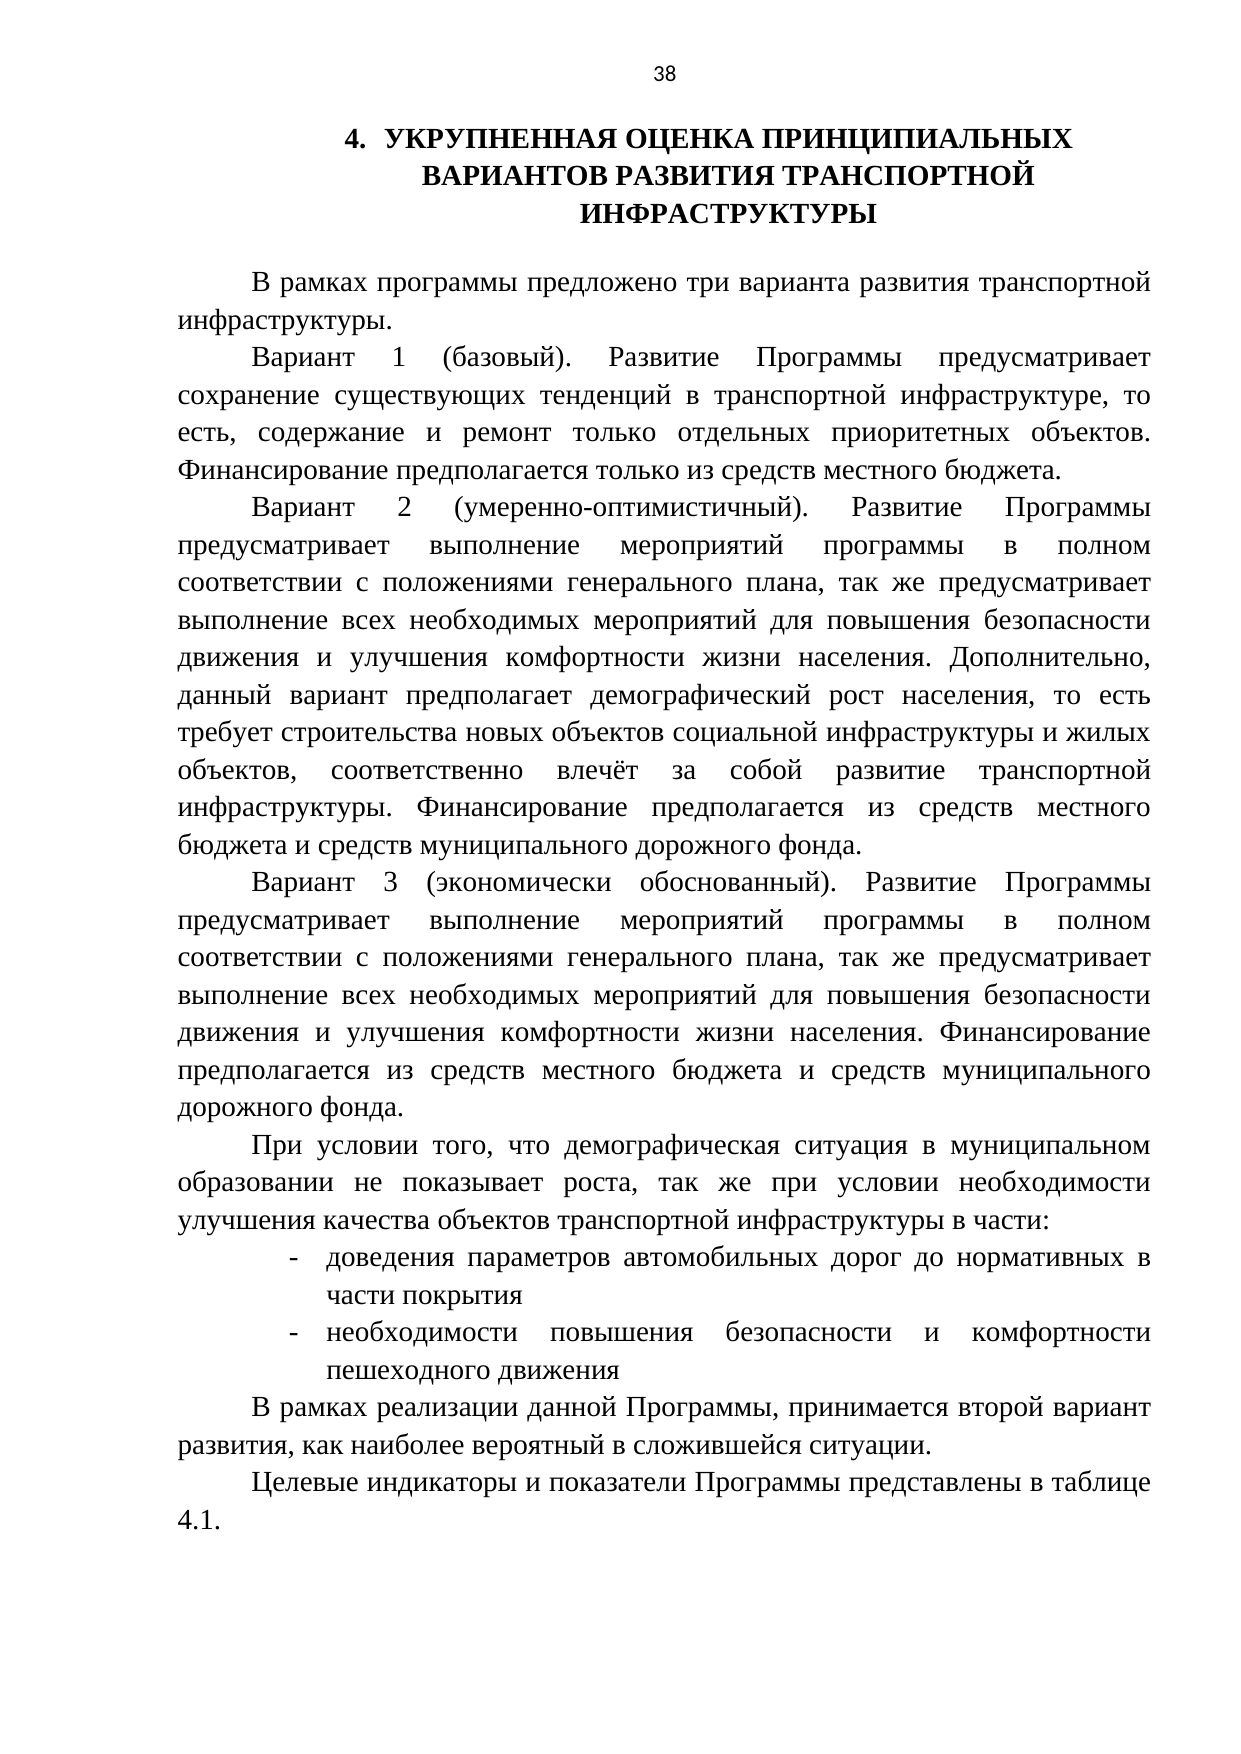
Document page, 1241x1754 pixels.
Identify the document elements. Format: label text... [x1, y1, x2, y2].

text Вариант 1 (базовый). Развитие Программы предусматривает сохранение существующих тенденций в транспортной инфраструктуре, то есть, содержание и ремонт только отдельных приоритетных объектов. Финансирование предполагается только из средств местного бюджета. [177, 337, 1152, 487]
text УКРУПНЕННАЯ ОЦЕНКА ПРИНЦИПИАЛЬНЫХ ВАРИАНТОВ РАЗВИТИЯ ТРАНСПОРТНОЙ ИНФРАСТРУКТУРЫ [266, 118, 1152, 231]
text Целевые индикаторы и показатели Программы представлены в таблице 4.1. [177, 1462, 1152, 1537]
list необходимости повышения безопасности и комфортности пешеходного движения [288, 1312, 1152, 1387]
text При условии того, что демографическая ситуация в муниципальном образовании не показывает роста, так же при условии необходимости улучшения качества объектов транспортной инфраструктуры в части: [177, 1124, 1152, 1237]
text Вариант 3 (экономически обоснованный). Развитие Программы предусматривает выполнение мероприятий программы в полном соответствии с положениями генерального плана, так же предусматривает выполнение всех необходимых мероприятий для повышения безопасности движения и улучшения комфортности жизни населения. Финансирование предполагается из средств местного бюджета и средств муниципального дорожного фонда. [177, 862, 1152, 1124]
list доведения параметров автомобильных дорог до нормативных в части покрытия [288, 1237, 1152, 1312]
text Вариант 2 (умеренно-оптимистичный). Развитие Программы предусматривает выполнение мероприятий программы в полном соответствии с положениями генерального плана, так же предусматривает выполнение всех необходимых мероприятий для повышения безопасности движения и улучшения комфортности жизни населения. Дополнительно, данный вариант предполагает демографический рост населения, то есть требует строительства новых объектов социальной инфраструктуры и жилых объектов, соответственно влечёт за собой развитие транспортной инфраструктуры. Финансирование предполагается из средств местного бюджета и средств муниципального дорожного фонда. [177, 487, 1152, 862]
text В рамках программы предложено три варианта развития транспортной инфраструктуры. [177, 262, 1152, 337]
text В рамках реализации данной Программы, принимается второй вариант развития, как наиболее вероятный в сложившейся ситуации. [177, 1387, 1152, 1462]
